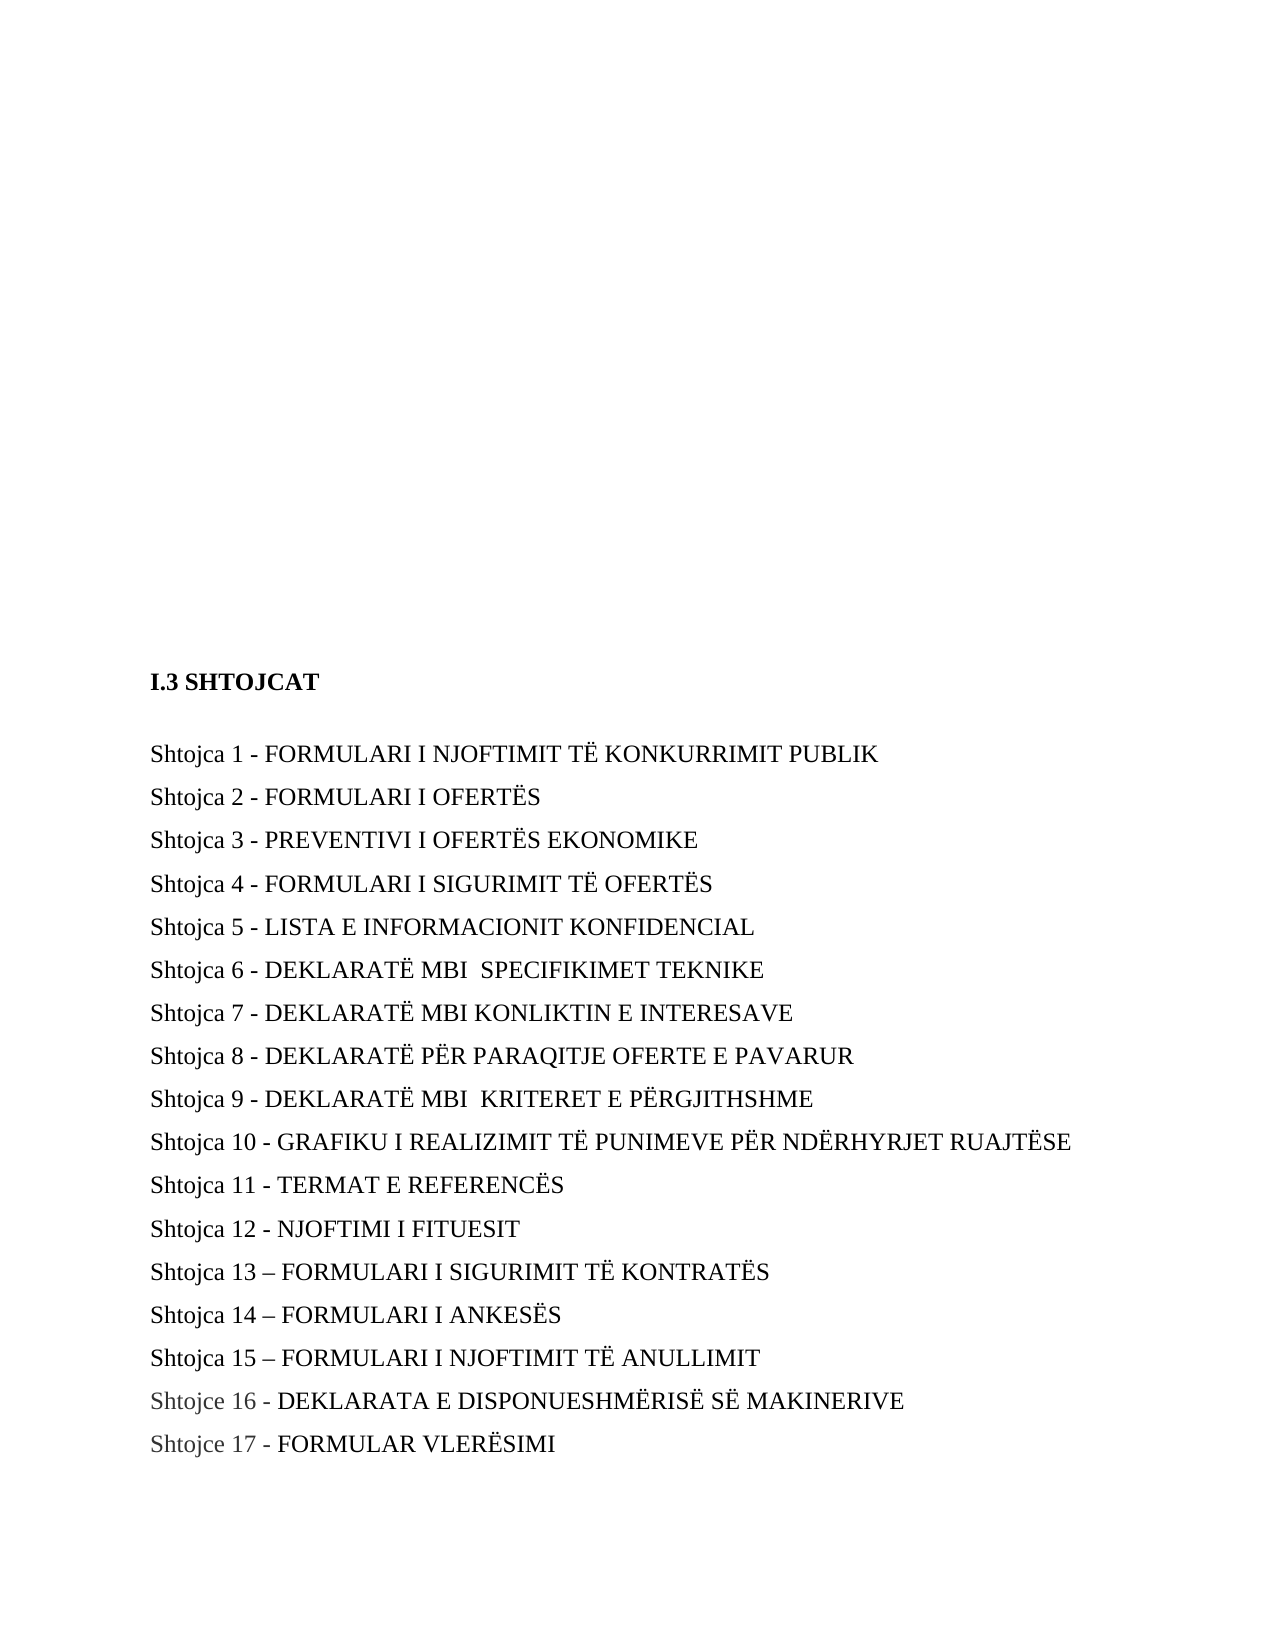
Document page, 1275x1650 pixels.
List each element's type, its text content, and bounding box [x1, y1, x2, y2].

text Shtojca 11 - TERMAT E REFERENCËS [150, 1171, 1125, 1199]
text I.3 SHTOJCAT [150, 667, 1125, 696]
text Shtojca 6 - DEKLARATË MBI SPECIFIKIMET TEKNIKE [150, 955, 1125, 984]
text Shtojca 5 - LISTA E INFORMACIONIT KONFIDENCIAL [150, 912, 1125, 941]
text Shtojca 13 – FORMULARI I SIGURIMIT TË KONTRATËS [150, 1257, 1125, 1286]
text Shtojce 17 - FORMULAR VLERËSIMI [150, 1429, 1125, 1458]
text Shtojca 12 - NJOFTIMI I FITUESIT [150, 1214, 1125, 1242]
text Shtojce 16 - DEKLARATA E DISPONUESHMËRISË SË MAKINERIVE [150, 1386, 1125, 1415]
text Shtojca 14 – FORMULARI I ANKESËS [150, 1300, 1125, 1329]
text Shtojca 9 - DEKLARATË MBI KRITERET E PËRGJITHSHME [150, 1084, 1125, 1113]
text Shtojca 10 - GRAFIKU I REALIZIMIT TË PUNIMEVE PËR NDËRHYRJET RUAJTËSE [150, 1127, 1125, 1156]
text Shtojca 15 – FORMULARI I NJOFTIMIT TË ANULLIMIT [150, 1343, 1125, 1372]
text Shtojca 4 - FORMULARI I SIGURIMIT TË OFERTËS [150, 869, 1125, 897]
text Shtojca 3 - PREVENTIVI I OFERTËS EKONOMIKE [150, 826, 1125, 854]
text Shtojca 2 - FORMULARI I OFERTËS [150, 782, 1125, 811]
text Shtojca 8 - DEKLARATË PËR PARAQITJE OFERTE E PAVARUR [150, 1041, 1125, 1070]
text Shtojca 1 - FORMULARI I NJOFTIMIT TË KONKURRIMIT PUBLIK [150, 739, 1125, 768]
text Shtojca 7 - DEKLARATË MBI KONLIKTIN E INTERESAVE [150, 998, 1125, 1027]
